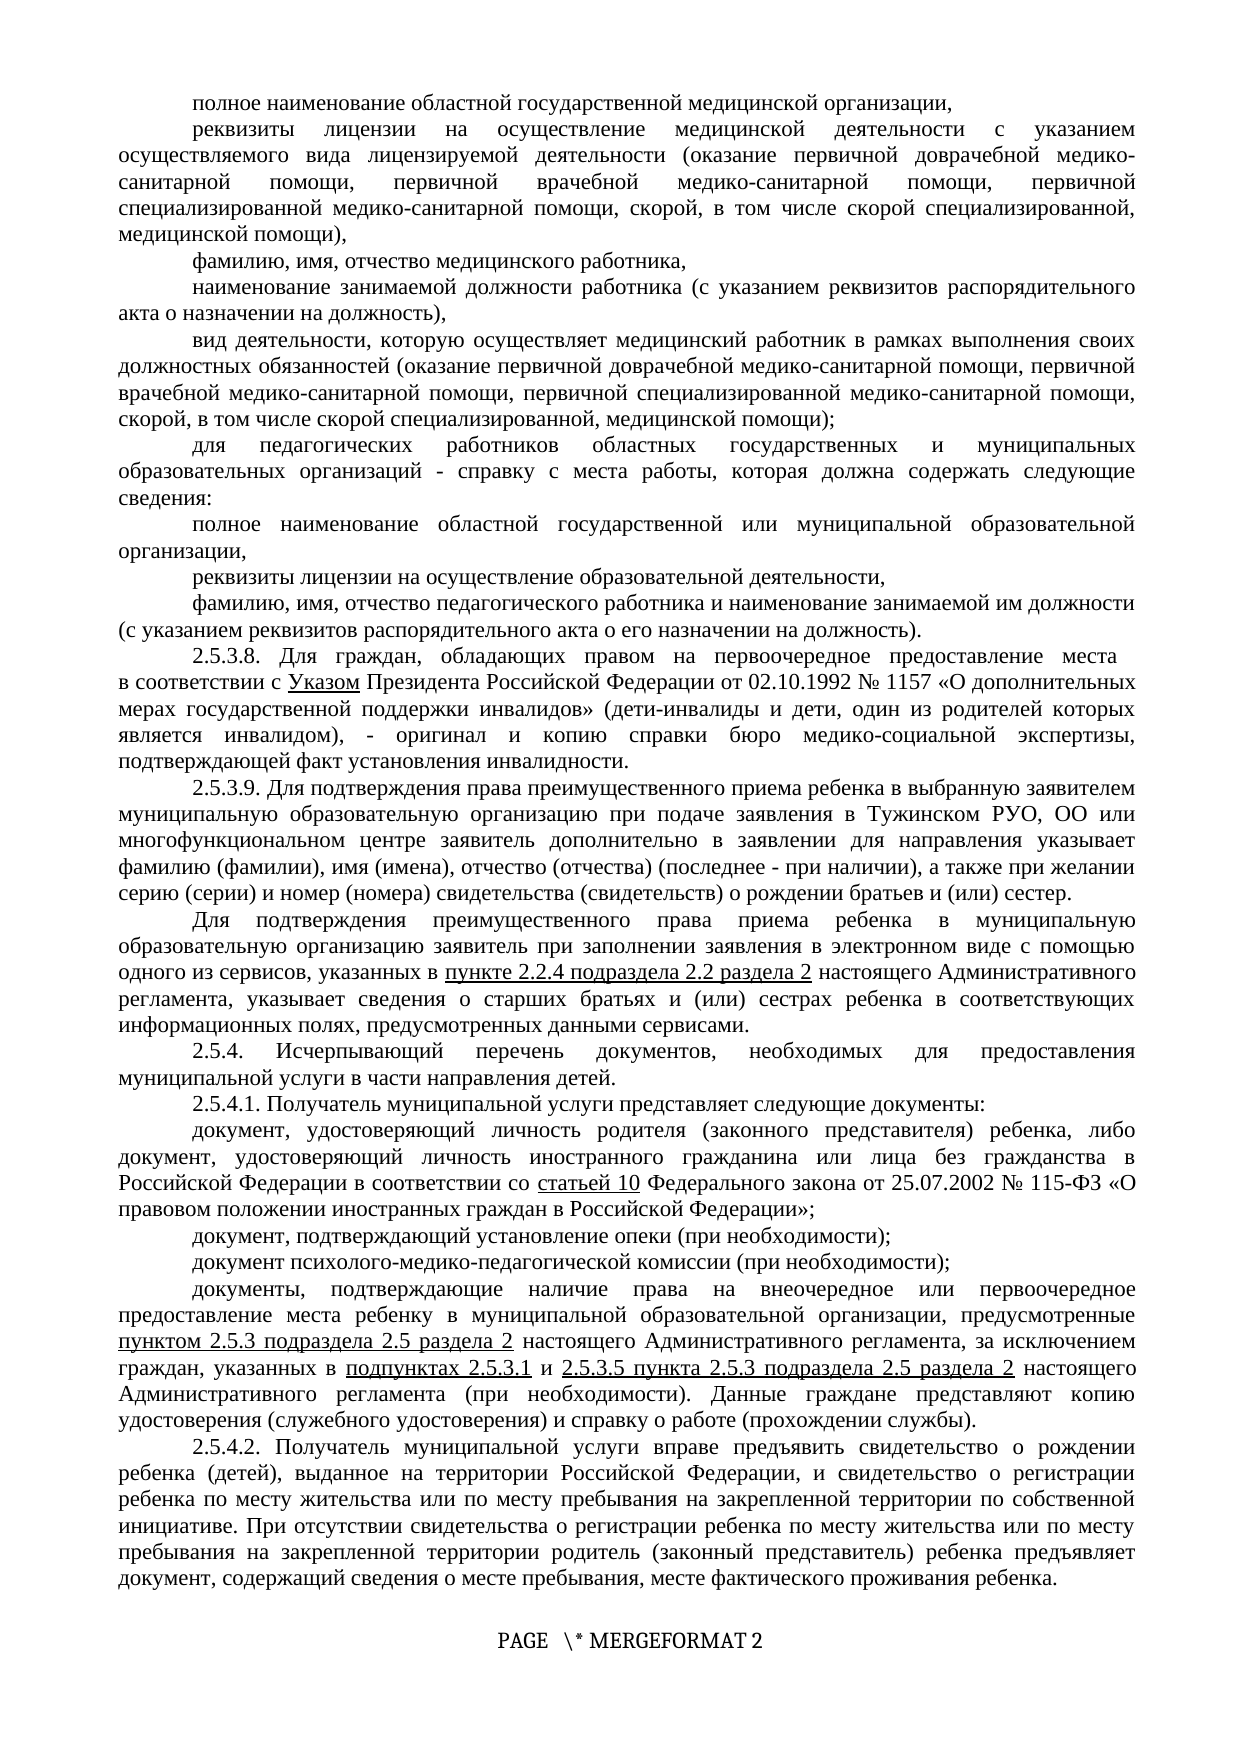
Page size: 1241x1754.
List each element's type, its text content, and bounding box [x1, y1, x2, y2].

text 2.5.3.9. Для подтверждения права преимущественного приема ребенка в выбранную заявителем муниципальную образовательную организацию при подаче заявления в Тужинском РУО, ОО или многофункциональном центре заявитель дополнительно в заявлении для направления указывает фамилию (фамилии), имя (имена), отчество (отчества) (последнее - при наличии), а также при желании серию (серии) и номер (номера) свидетельства (свидетельств) о рождении братьев и (или) сестер. [118, 774, 1137, 906]
text фамилию, имя, отчество медицинского работника, [118, 247, 1137, 273]
text документ, подтверждающий установление опеки (при необходимости); [118, 1222, 1137, 1248]
text полное наименование областной государственной медицинской организации, [118, 89, 1137, 115]
text реквизиты лицензии на осуществление медицинской деятельности с указанием осуществляемого вида лицензируемой деятельности (оказание первичной доврачебной медико-санитарной помощи, первичной врачебной медико-санитарной помощи, первичной специализированной медико-санитарной помощи, скорой, в том числе скорой специализированной, медицинской помощи), [118, 115, 1137, 247]
text для педагогических работников областных государственных и муниципальных образовательных организаций - справку с места работы, которая должна содержать следующие сведения: [118, 431, 1137, 510]
text документ психолого-медико-педагогической комиссии (при необходимости); [118, 1248, 1137, 1274]
text реквизиты лицензии на осуществление образовательной деятельности, [118, 563, 1137, 589]
text 2.5.4. Исчерпывающий перечень документов, необходимых для предоставления муниципальной услуги в части направления детей. [118, 1037, 1137, 1090]
text Для подтверждения преимущественного права приема ребенка в муниципальную образовательную организацию заявитель при заполнении заявления в электронном виде с помощью одного из сервисов, указанных в пункте 2.2.4 подраздела 2.2 раздела 2 настоящего Административного регламента, указывает сведения о старших братьях и (или) сестрах ребенка в соответствующих информационных полях, предусмотренных данными сервисами. [118, 906, 1137, 1037]
text документы, подтверждающие наличие права на внеочередное или первоочередное предоставление места ребенку в муниципальной образовательной организации, предусмотренные пунктом 2.5.3 подраздела 2.5 раздела 2 настоящего Административного регламента, за исключением граждан, указанных в подпунктах 2.5.3.1 и 2.5.3.5 пункта 2.5.3 подраздела 2.5 раздела 2 настоящего Административного регламента (при необходимости). Данные граждане представляют копию удостоверения (служебного удостоверения) и справку о работе (прохождении службы). [118, 1274, 1137, 1433]
text полное наименование областной государственной или муниципальной образовательной организации, [118, 510, 1137, 563]
text наименование занимаемой должности работника (с указанием реквизитов распорядительного акта о назначении на должность), [118, 273, 1137, 326]
text 2.5.3.8. Для граждан, обладающих правом на первоочередное предоставление места в соответствии с Указом Президента Российской Федерации от 02.10.1992 № 1157 «О дополнительных мерах государственной поддержки инвалидов» (дети-инвалиды и дети, один из родителей которых является инвалидом), - оригинал и копию справки бюро медико-социальной экспертизы, подтверждающей факт установления инвалидности. [118, 642, 1137, 774]
text документ, удостоверяющий личность родителя (законного представителя) ребенка, либо документ, удостоверяющий личность иностранного гражданина или лица без гражданства в Российской Федерации в соответствии со статьей 10 Федерального закона от 25.07.2002 № 115-ФЗ «О правовом положении иностранных граждан в Российской Федерации»; [118, 1116, 1137, 1222]
text фамилию, имя, отчество педагогического работника и наименование занимаемой им должности (с указанием реквизитов распорядительного акта о его назначении на должность). [118, 589, 1137, 642]
text 2.5.4.2. Получатель муниципальной услуги вправе предъявить свидетельство о рождении ребенка (детей), выданное на территории Российской Федерации, и свидетельство о регистрации ребенка по месту жительства или по месту пребывания на закрепленной территории по собственной инициативе. При отсутствии свидетельства о регистрации ребенка по месту жительства или по месту пребывания на закрепленной территории родитель (законный представитель) ребенка предъявляет документ, содержащий сведения о месте пребывания, месте фактического проживания ребенка. [118, 1433, 1137, 1591]
text 2.5.4.1. Получатель муниципальной услуги представляет следующие документы: [118, 1090, 1137, 1116]
text вид деятельности, которую осуществляет медицинский работник в рамках выполнения своих должностных обязанностей (оказание первичной доврачебной медико-санитарной помощи, первичной врачебной медико-санитарной помощи, первичной специализированной медико-санитарной помощи, скорой, в том числе скорой специализированной, медицинской помощи); [118, 326, 1137, 431]
